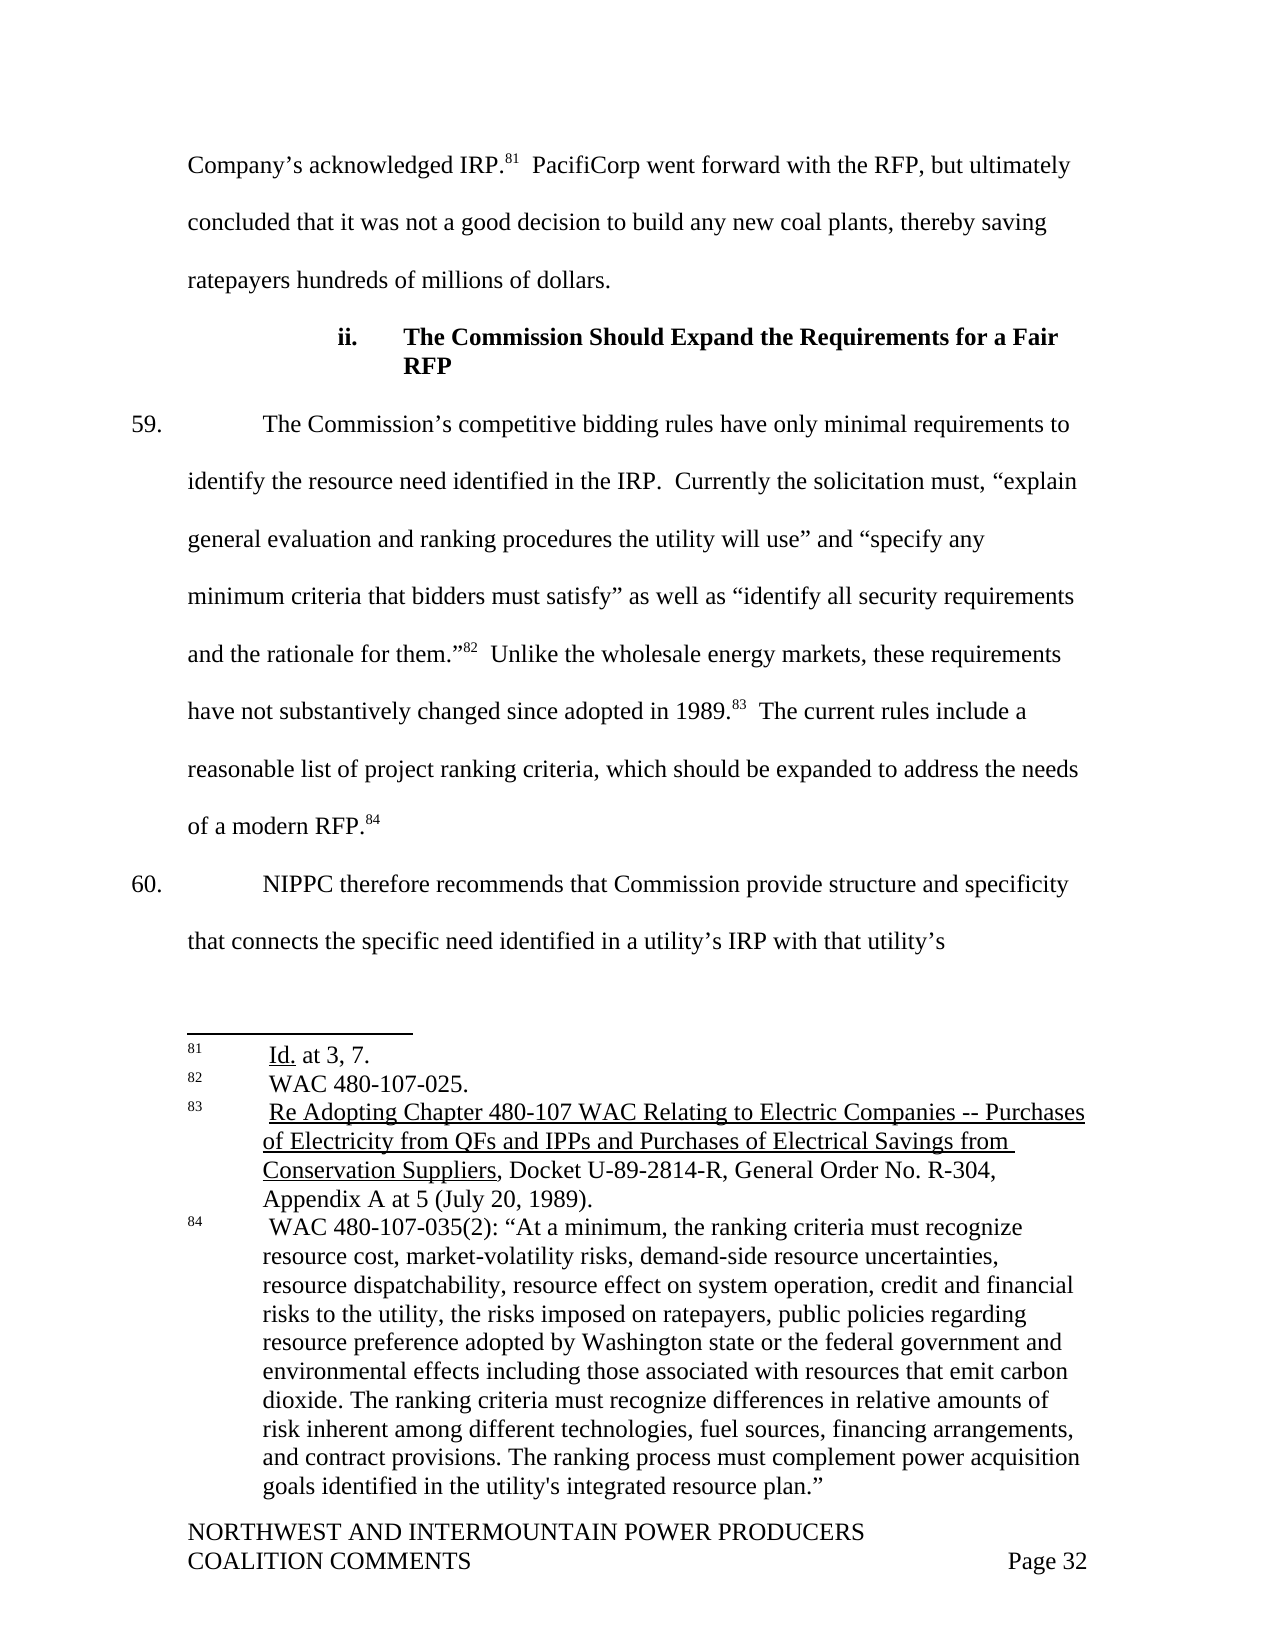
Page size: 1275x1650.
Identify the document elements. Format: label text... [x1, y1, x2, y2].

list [131, 150, 1087, 294]
list The Commission Should Expand the Requirements for a Fair RFP [337, 322, 1087, 380]
list NIPPC therefore recommends that Commission provide structure and specificity that connects the specific need identified in a utility’s IRP with that utility’s corresponding RFP. A non-exhaustive list of some of the key information that should be reviewed to determine if the RFP is fair includes: [131, 869, 1087, 955]
list The Commission’s competitive bidding rules have only minimal requirements to identify the resource need identified in the IRP. Currently the solicitation must, “explain general evaluation and ranking procedures the utility will use” and “specify any minimum criteria that bidders must satisfy” as well as “identify all security requirements and the rationale for them.” Unlike the wholesale energy markets, these requirements have not substantively changed since adopted in 1989. The current rules include a reasonable list of project ranking criteria, which should be expanded to address the needs of a modern RFP. [131, 409, 1087, 840]
